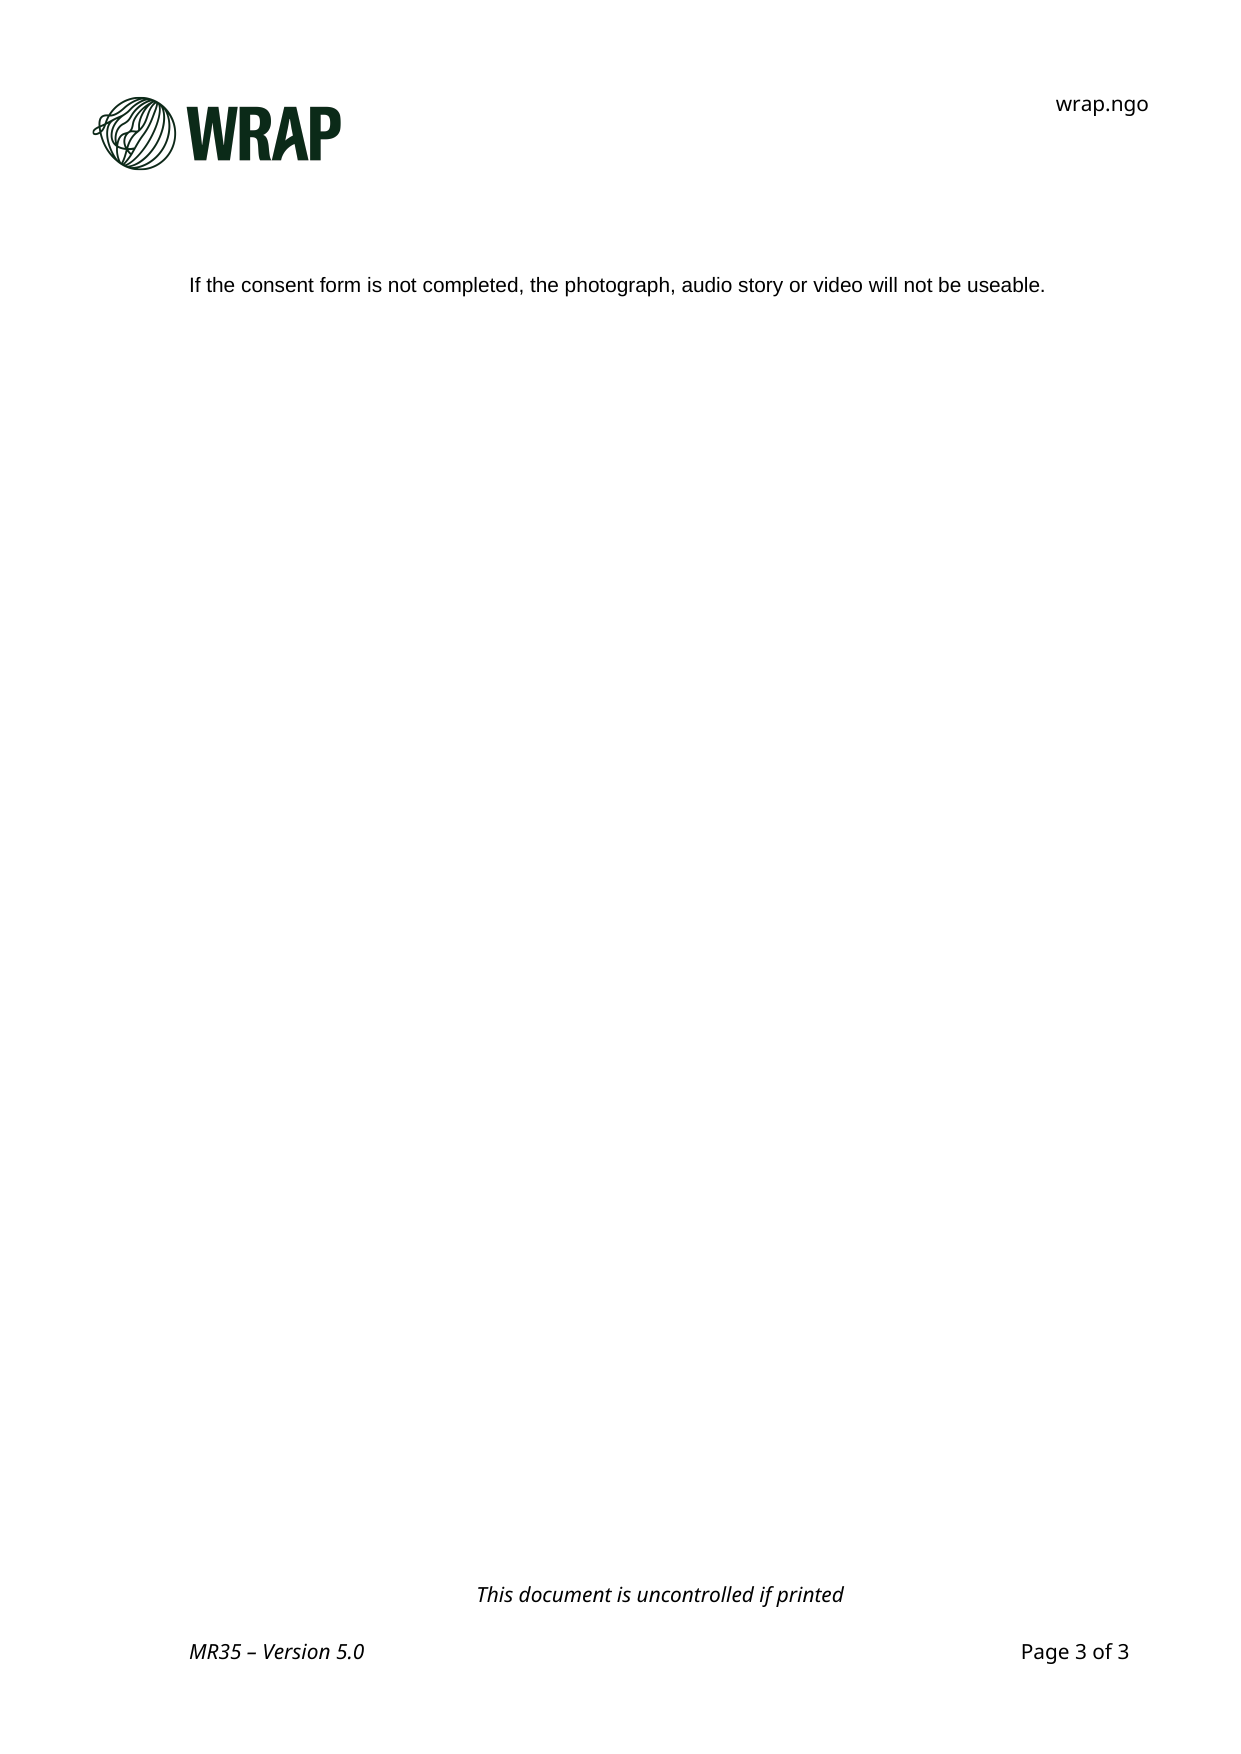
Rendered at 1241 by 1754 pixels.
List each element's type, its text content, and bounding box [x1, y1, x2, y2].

text If the consent form is not completed, the photograph, audio story or video will not be useable. [189, 272, 1193, 297]
picture [92, 93, 341, 171]
